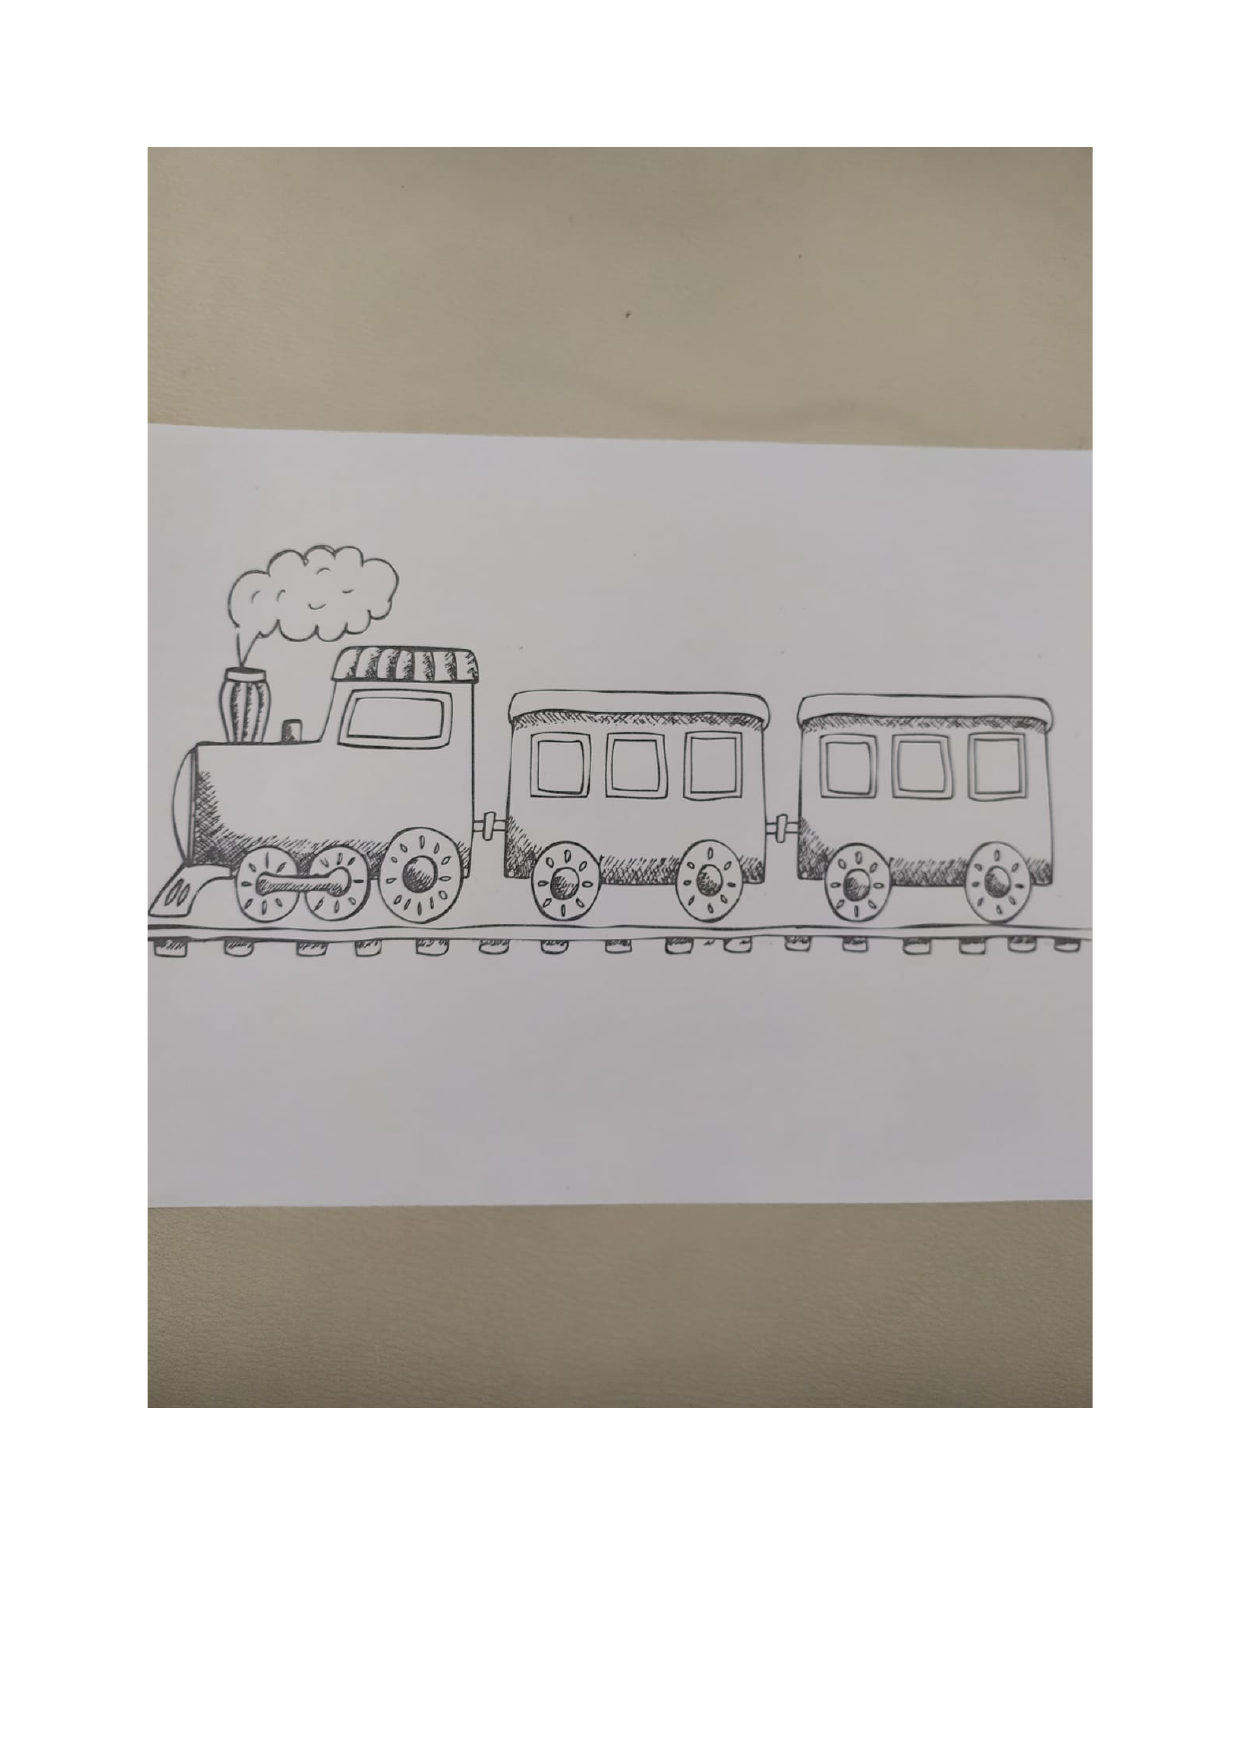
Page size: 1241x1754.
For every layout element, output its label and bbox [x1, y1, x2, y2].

picture [147, 147, 1093, 1408]
